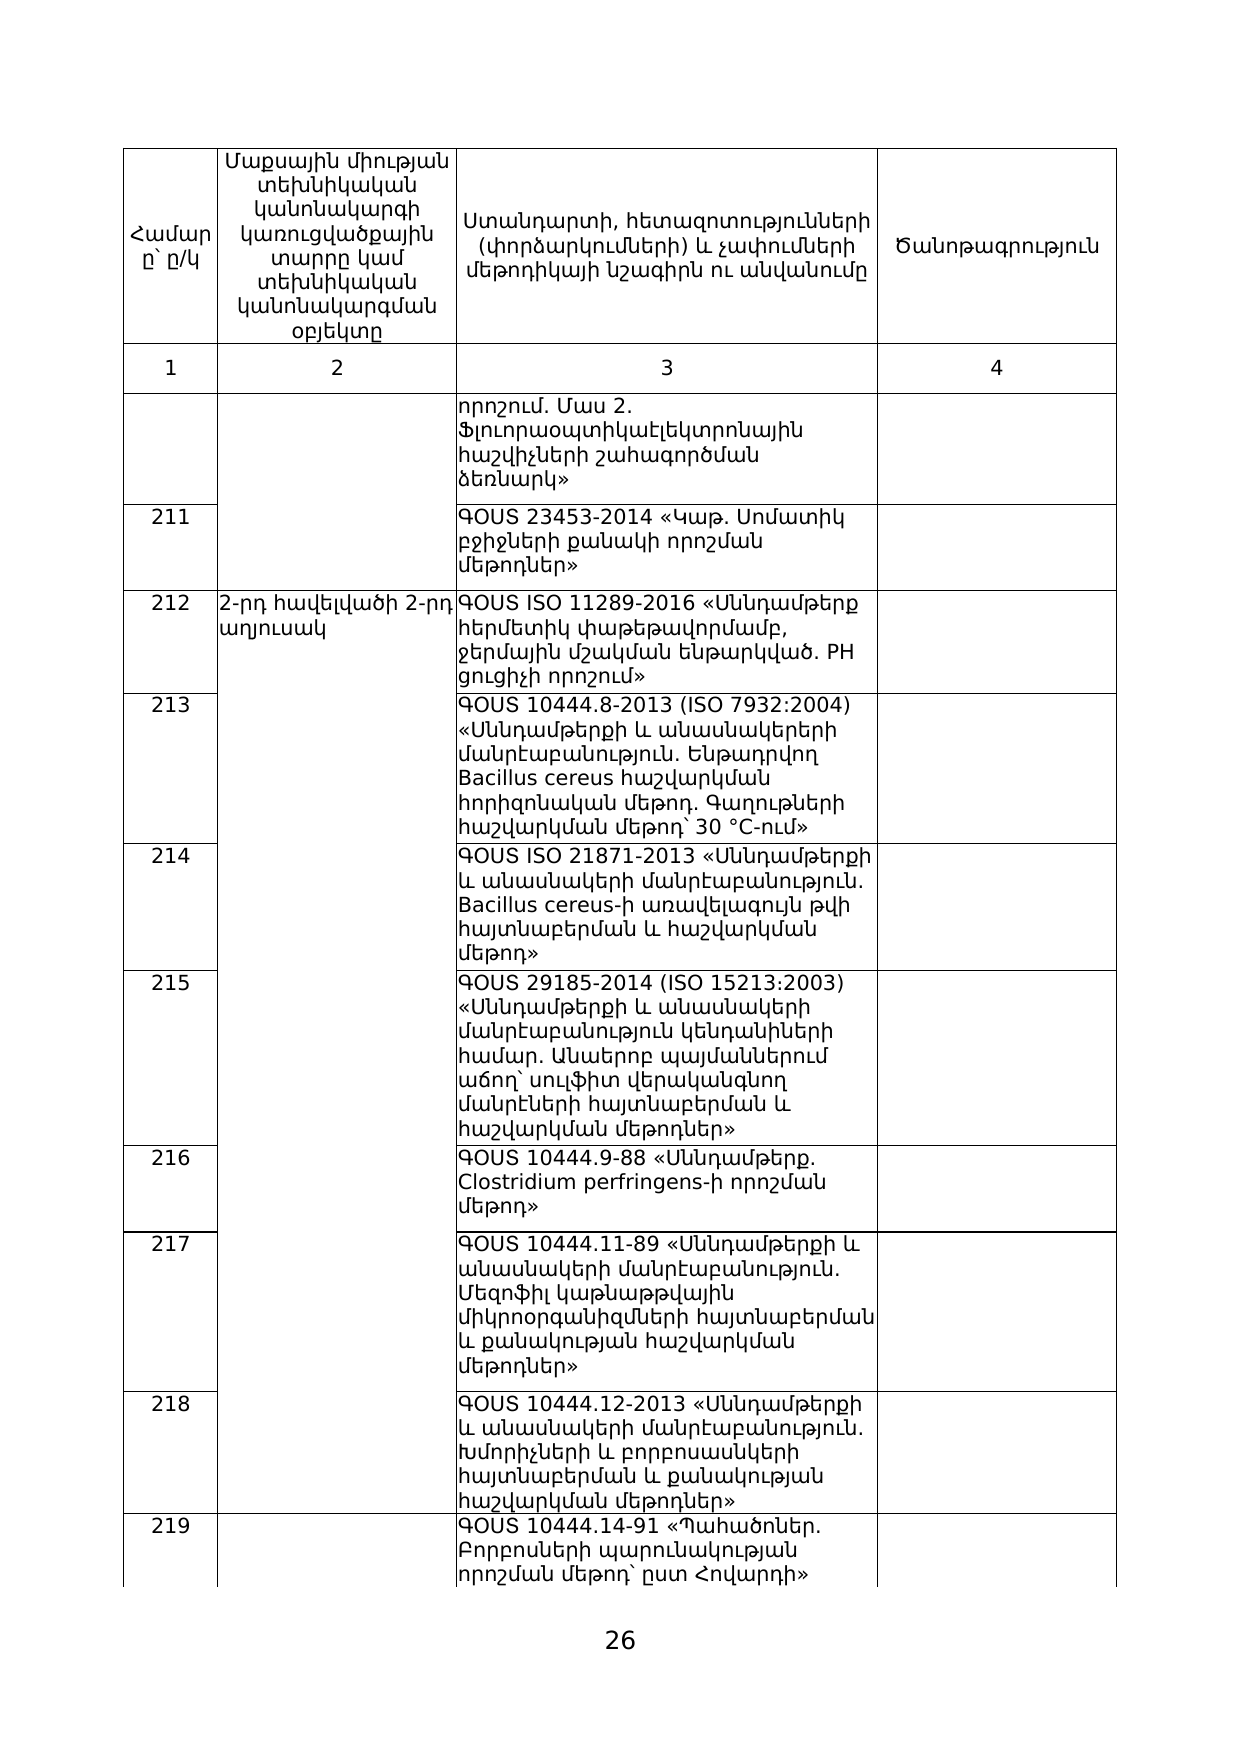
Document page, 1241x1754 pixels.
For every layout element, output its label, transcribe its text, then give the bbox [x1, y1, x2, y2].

table_header Ստանդարտի, հետազոտությունների (փորձարկումների) և չափումների մեթոդիկայի նշագիրն ու անվանումը [457, 149, 877, 343]
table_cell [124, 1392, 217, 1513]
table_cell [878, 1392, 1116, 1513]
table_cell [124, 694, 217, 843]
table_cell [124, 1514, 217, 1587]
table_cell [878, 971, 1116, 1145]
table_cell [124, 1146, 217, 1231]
table_cell 1 [124, 344, 217, 393]
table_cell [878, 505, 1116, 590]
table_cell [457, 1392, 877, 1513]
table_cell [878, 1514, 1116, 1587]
table_cell 4 [878, 344, 1116, 393]
table_cell 2 [218, 344, 456, 393]
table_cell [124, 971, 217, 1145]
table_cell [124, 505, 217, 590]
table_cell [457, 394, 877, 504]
table_header Համարը՝ ը/կ [124, 149, 217, 343]
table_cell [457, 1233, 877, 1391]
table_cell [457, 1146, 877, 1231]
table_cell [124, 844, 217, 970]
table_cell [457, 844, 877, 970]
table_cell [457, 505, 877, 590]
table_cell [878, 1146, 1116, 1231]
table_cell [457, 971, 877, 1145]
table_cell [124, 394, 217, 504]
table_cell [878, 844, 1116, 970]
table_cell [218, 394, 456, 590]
table_header Մաքսային միության տեխնիկական կանոնակարգի կառուցվածքային տարրը կամ տեխնիկական կանոնակարգման օբյեկտը [218, 149, 456, 343]
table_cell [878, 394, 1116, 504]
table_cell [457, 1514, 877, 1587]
table_cell 3 [457, 344, 877, 393]
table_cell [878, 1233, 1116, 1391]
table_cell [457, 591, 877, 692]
table_header Ծանոթագրություն [878, 149, 1116, 343]
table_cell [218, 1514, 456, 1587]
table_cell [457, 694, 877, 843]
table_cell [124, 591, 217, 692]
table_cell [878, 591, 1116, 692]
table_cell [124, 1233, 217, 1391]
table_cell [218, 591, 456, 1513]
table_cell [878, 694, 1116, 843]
